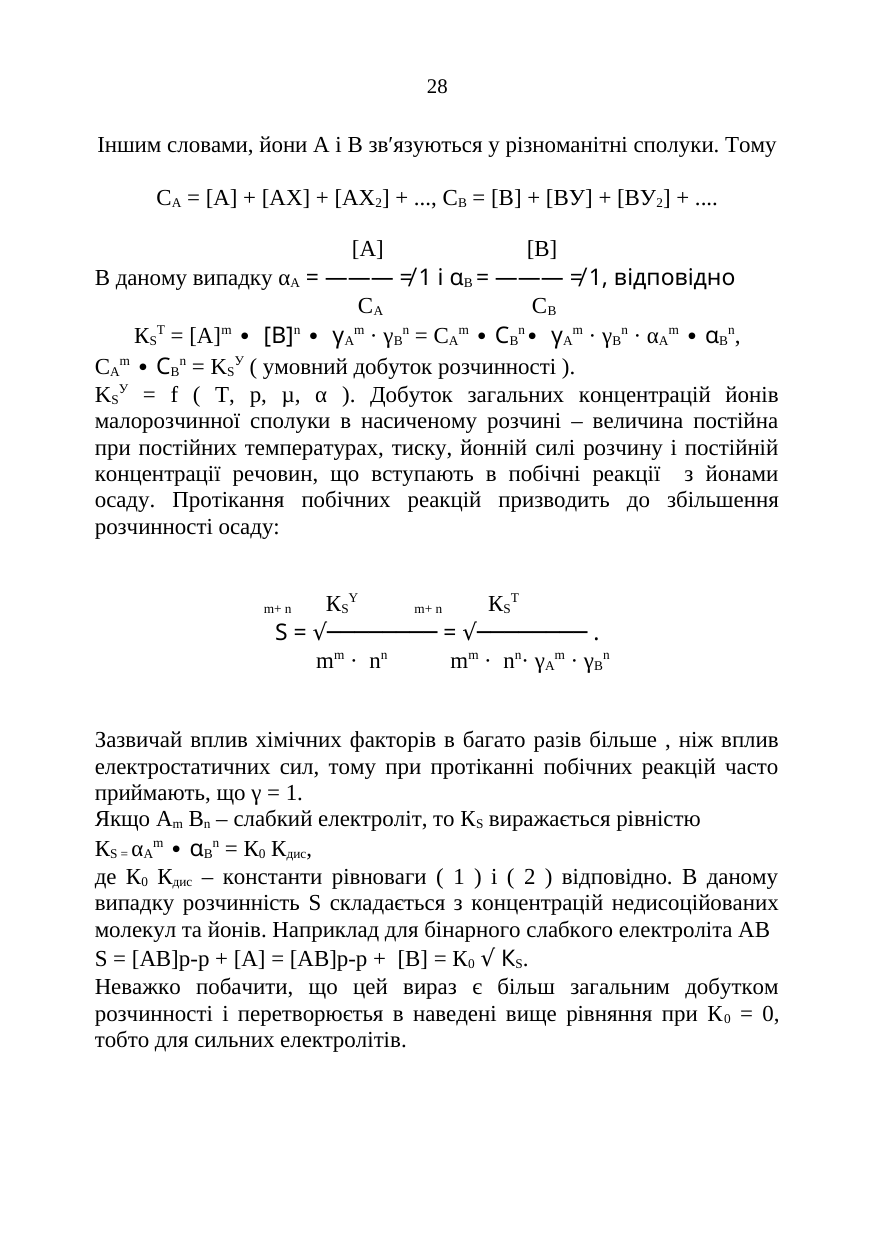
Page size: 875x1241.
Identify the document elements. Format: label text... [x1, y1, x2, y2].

text KSУ = f ( Т, р, µ, α ). Добуток загальних концентрацій йонів малорозчинної сполуки в насиченому розчині – величина постійна при постійних температурах, тиску, йонній силі розчину і постійній концентрації речовин, що вступають в побічні реакції з йонами осаду. Протікання побічних реакцій призводить до збільшення розчинності осаду: [94, 381, 779, 539]
text В даному випадку αA = ——— ≠ 1 і αВ = ——— ≠ 1, відповідно [94, 261, 779, 292]
text КST = [A]m ∙ [В]n ∙ γAm · γBn = САm ∙ СВn∙ γAm · γBn · αAm ∙ αВn, [94, 319, 779, 350]
text Зазвичай вплив хімічних факторів в багато разів більше , ніж вплив електростатичних сил, тому при протіканні побічних реакцій часто приймають, що γ = 1. [94, 726, 779, 805]
text САm ∙ СВn = KSУ ( умовний добуток розчинності ). [94, 350, 779, 381]
text Неважко побачити, що цей вираз є більш загальним добутком розчинності і перетворюєтья в наведені вище рівняння при К0 = 0, тобто для сильних електролітів. [94, 973, 779, 1052]
text СА = [A] + [AХ] + [AХ2] + ..., СВ = [В] + [ВУ] + [ВУ2] + .... [94, 184, 779, 211]
text S = [AВ]р-р + [A] = [AВ]р-р + [В] = К0 √ КS. [94, 942, 779, 973]
text де К0 Кдис – константи рівноваги ( 1 ) і ( 2 ) відповідно. В даному випадку розчинність S складається з концентрацій недисоційованих молекул та йонів. Наприклад для бінарного слабкого електроліта АВ [94, 863, 779, 942]
text mm · nn mm · nn· γAm · γBn [94, 647, 779, 674]
text Якщо Am Bn – слабкий електроліт, то КS виражається рівністю [94, 805, 779, 832]
text КS = αAm ∙ αВn = К0 Кдис, [94, 832, 779, 863]
text S = √──────── = √──────── . [94, 616, 779, 647]
text Іншим словами, йони А і В зв′язуються у різноманітні сполуки. Тому [94, 132, 779, 158]
text m+ n КSY m+ n КST [94, 590, 779, 616]
text [A] [В] [94, 235, 779, 261]
text СА СВ [94, 292, 779, 319]
